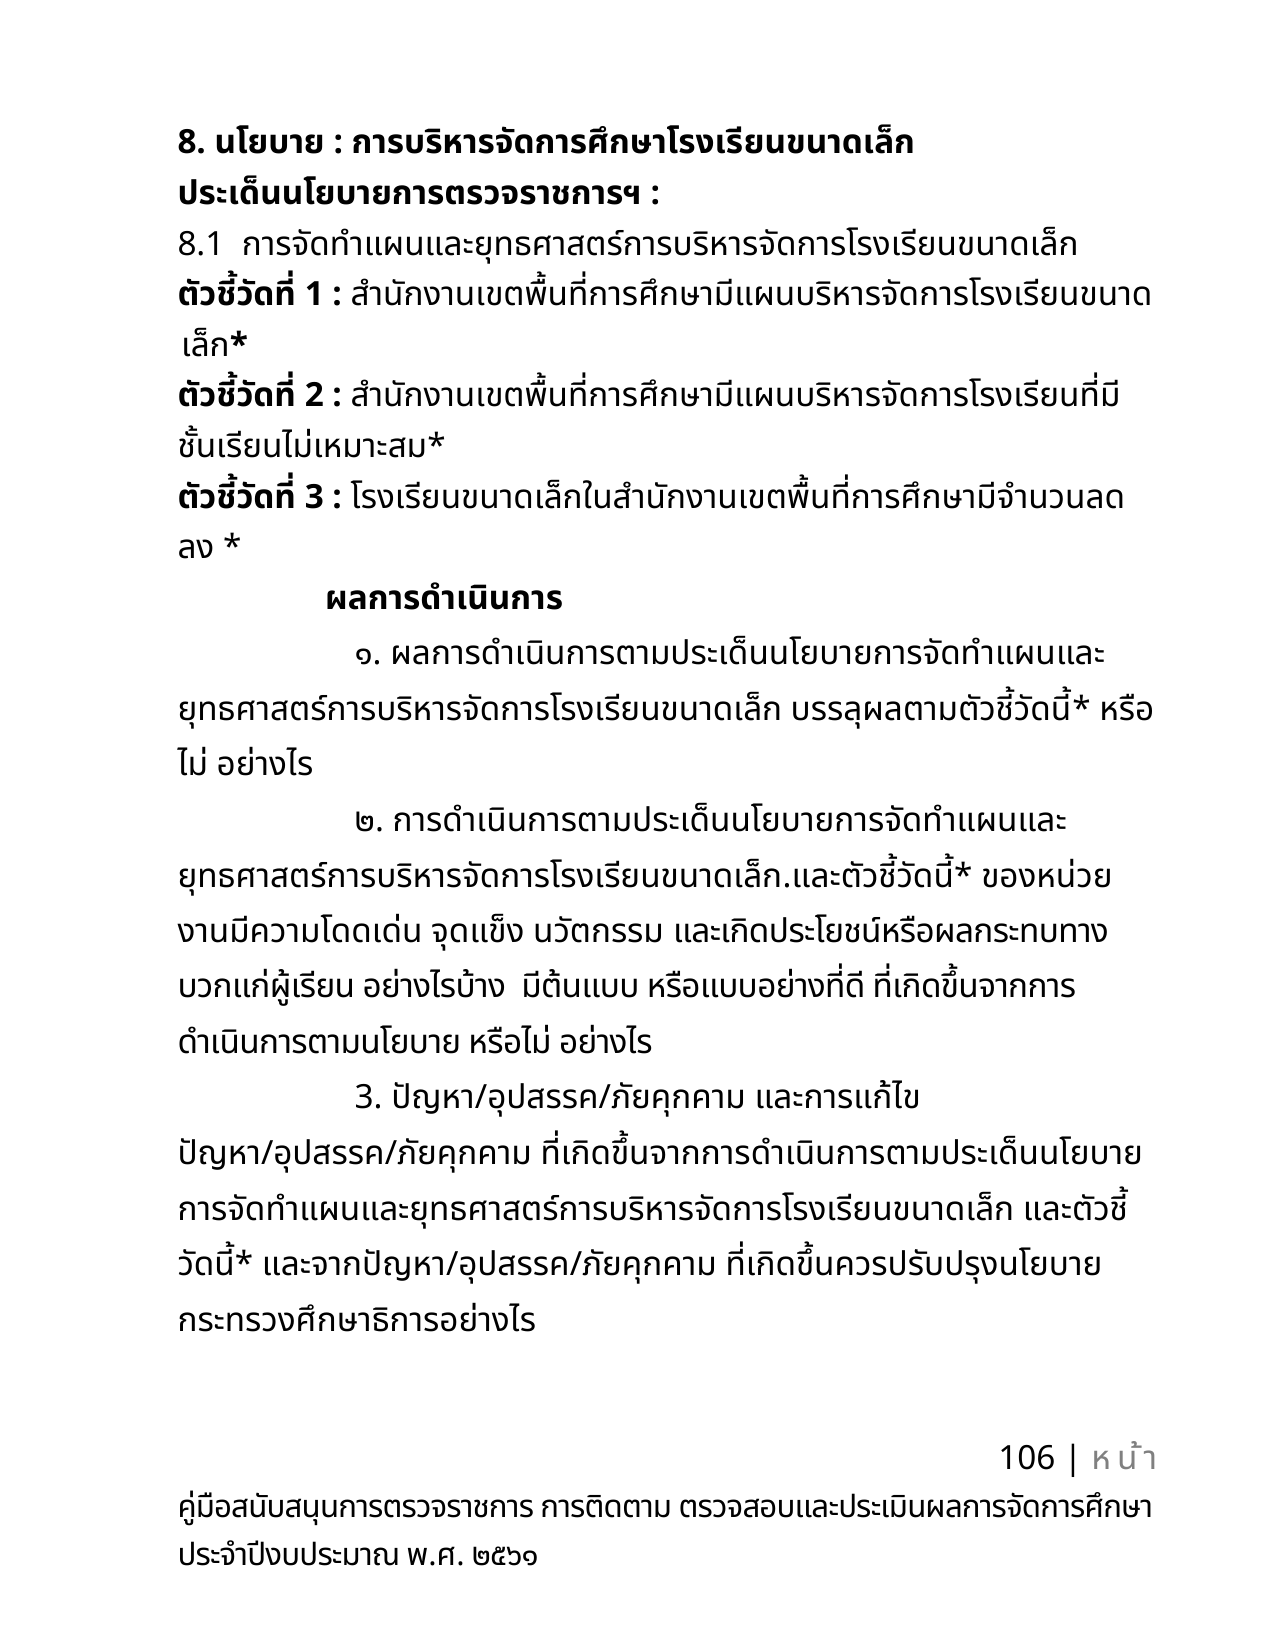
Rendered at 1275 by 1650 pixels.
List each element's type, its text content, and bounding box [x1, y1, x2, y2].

text ผลการดำเนินการ [177, 574, 1153, 624]
text 3. ปัญหา/อุปสรรค/ภัยคุกคาม และการแก้ไขปัญหา/อุปสรรค/ภัยคุกคาม ที่เกิดขึ้นจากการดำเนินการตามประเด็นนโยบายการจัดทำแผนและยุทธศาสตร์การบริหารจัดการโรงเรียนขนาดเล็ก และตัวชี้วัดนี้* และจากปัญหา/อุปสรรค/ภัยคุกคาม ที่เกิดขึ้นควรปรับปรุงนโยบายกระทรวงศึกษาธิการอย่างไร [177, 1073, 1157, 1346]
text ๒. การดำเนินการตามประเด็นนโยบายการจัดทำแผนและยุทธศาสตร์การบริหารจัดการโรงเรียนขนาดเล็ก.และตัวชี้วัดนี้* ของหน่วยงานมีความโดดเด่น จุดแข็ง นวัตกรรม และเกิดประโยชน์หรือผลกระทบทางบวกแก่ผู้เรียน อย่างไรบ้าง มีต้นแบบ หรือแบบอย่างที่ดี ที่เกิดขึ้นจากการดำเนินการตามนโยบาย หรือไม่ อย่างไร [177, 796, 1157, 1068]
text ตัวชี้วัดที่ 3 : โรงเรียนขนาดเล็กในสำนักงานเขตพื้นที่การศึกษามีจำนวนลดลง * [177, 472, 1157, 574]
text 8. นโยบาย : การบริหารจัดการศึกษาโรงเรียนขนาดเล็ก [177, 118, 1157, 169]
text ตัวชี้วัดที่ 2 : สำนักงานเขตพื้นที่การศึกษามีแผนบริหารจัดการโรงเรียนที่มีชั้นเรียนไม่เหมาะสม* [177, 371, 1157, 472]
text ตัวชี้วัดที่ 1 : สำนักงานเขตพื้นที่การศึกษามีแผนบริหารจัดการโรงเรียนขนาดเล็ก* [177, 270, 1157, 371]
text ๑. ผลการดำเนินการตามประเด็นนโยบายการจัดทำแผนและยุทธศาสตร์การบริหารจัดการโรงเรียนขนาดเล็ก บรรลุผลตามตัวชี้วัดนี้* หรือไม่ อย่างไร [177, 629, 1157, 791]
text 8.1 การจัดทำแผนและยุทธศาสตร์การบริหารจัดการโรงเรียนขนาดเล็ก [177, 219, 1157, 270]
text ประเด็นนโยบายการตรวจราชการฯ : [177, 169, 1157, 219]
